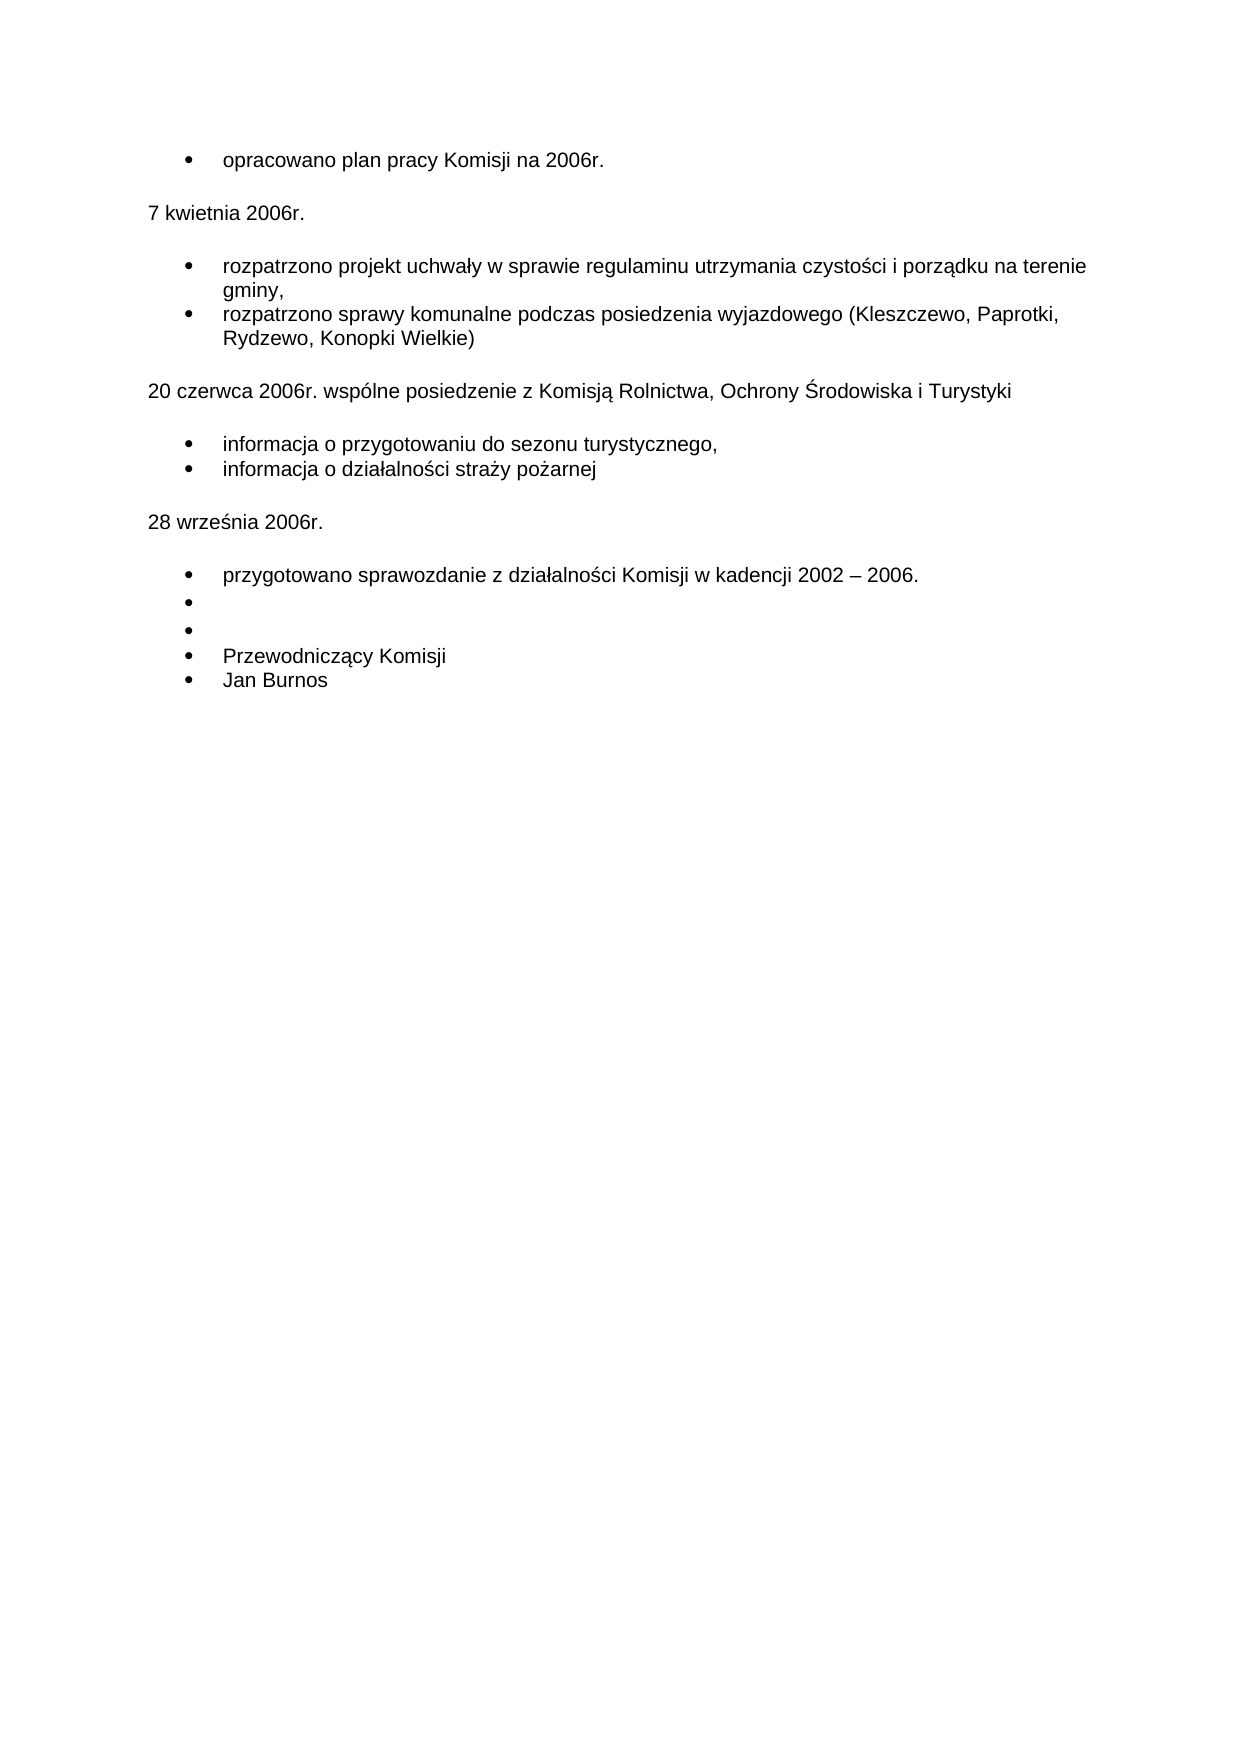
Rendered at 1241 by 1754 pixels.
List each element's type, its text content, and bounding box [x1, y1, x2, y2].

list Przewodniczący Komisji [185, 644, 1093, 668]
list informacja o przygotowaniu do sezonu turystycznego, [185, 432, 1093, 456]
list informacja o działalności straży pożarnej [185, 456, 1093, 480]
list opracowano plan pracy Komisji na 2006r. [185, 148, 1093, 172]
text 28 września 2006r. [148, 509, 1093, 533]
list rozpatrzono projekt uchwały w sprawie regulaminu utrzymania czystości i porządku na terenie gminy, [185, 254, 1093, 302]
list rozpatrzono sprawy komunalne podczas posiedzenia wyjazdowego (Kleszczewo, Paprotki, Rydzewo, Konopki Wielkie) [185, 302, 1093, 350]
text 7 kwietnia 2006r. [148, 201, 1093, 225]
text 20 czerwca 2006r. wspólne posiedzenie z Komisją Rolnictwa, Ochrony Środowiska i Turystyki [148, 379, 1093, 403]
list Jan Burnos [185, 668, 1093, 692]
list przygotowano sprawozdanie z działalności Komisji w kadencji 2002 – 2006. [185, 563, 1093, 587]
